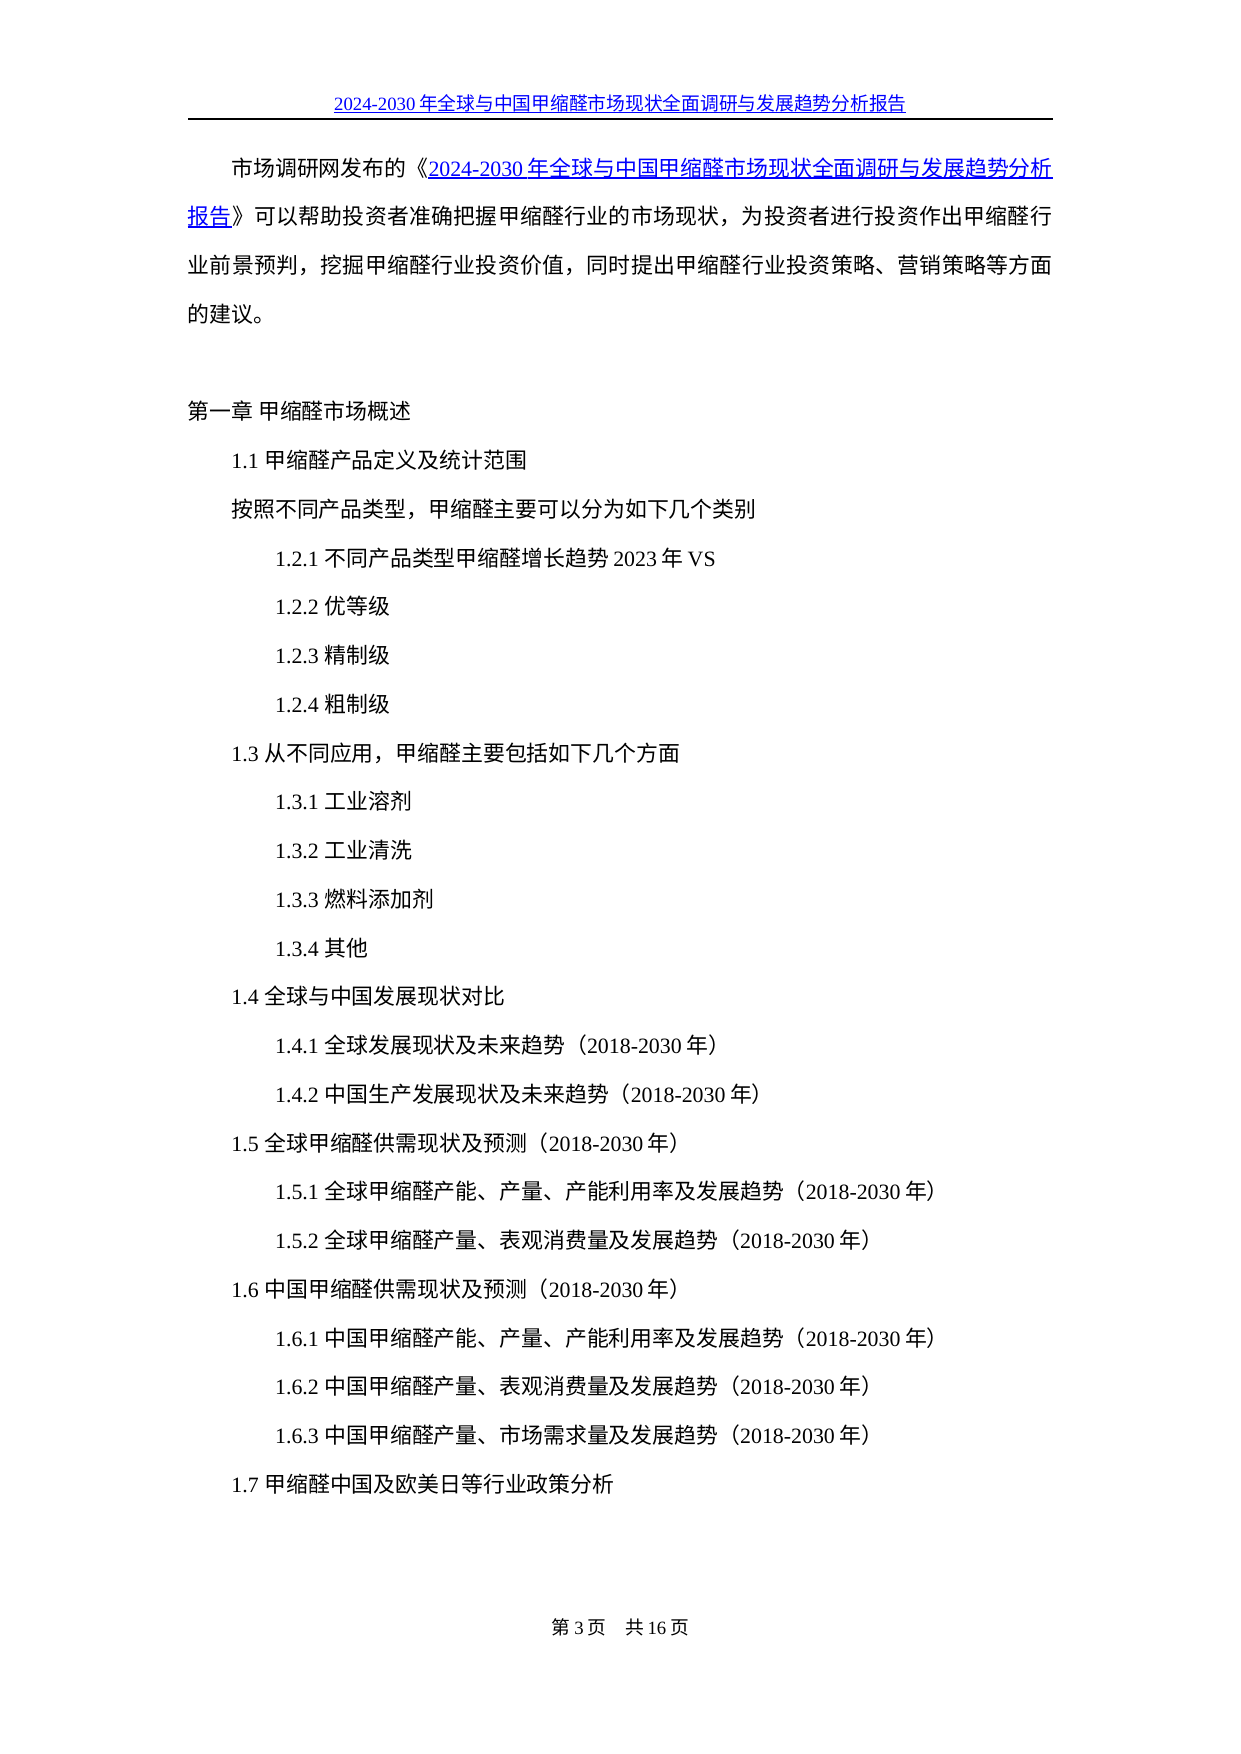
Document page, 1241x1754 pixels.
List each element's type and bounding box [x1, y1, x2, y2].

text [187, 150, 1053, 1499]
